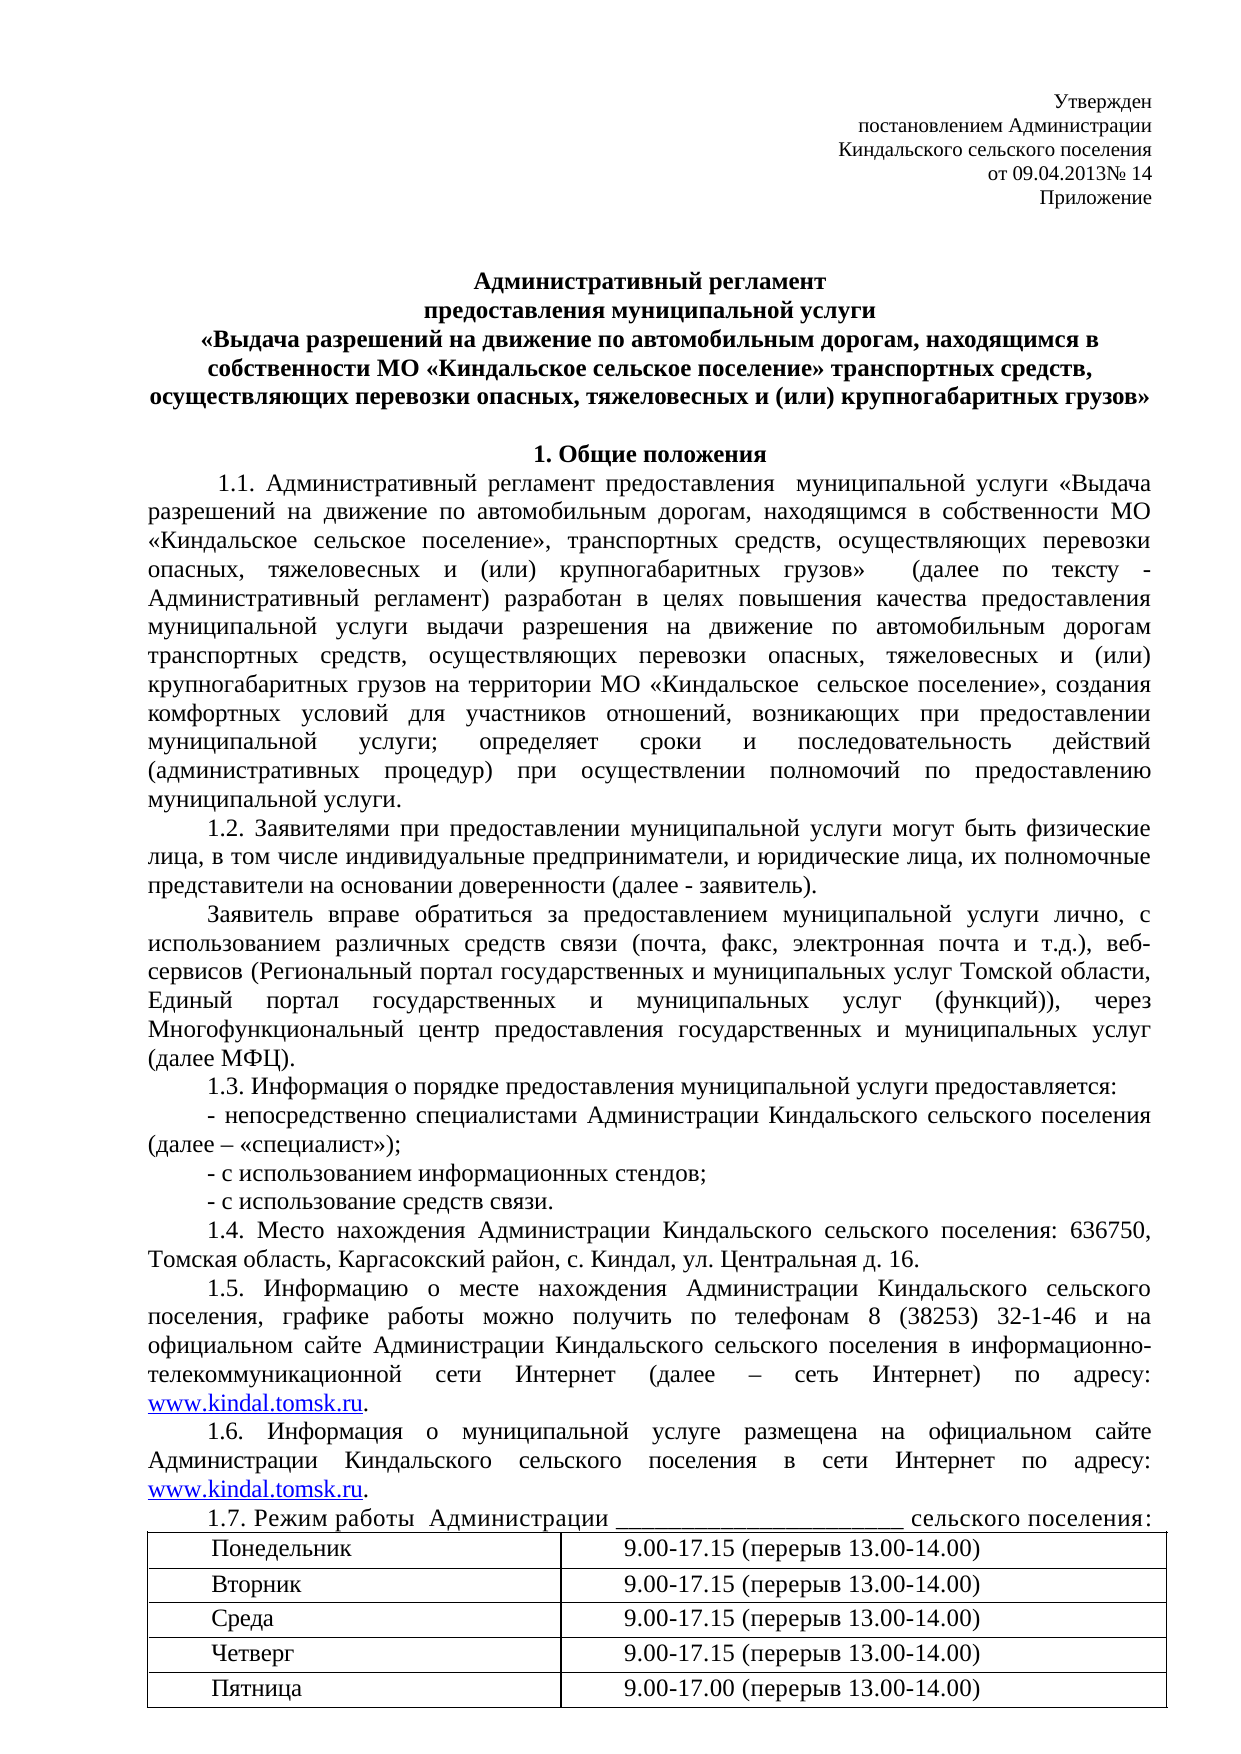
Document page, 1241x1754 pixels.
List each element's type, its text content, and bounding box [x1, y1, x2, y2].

table_cell 9.00-17.15 (перерыв 13.00-14.00) [562, 1638, 1166, 1671]
table_cell 9.00-17.15 (перерыв 13.00-14.00) [562, 1603, 1166, 1636]
table_cell 9.00-17.00 (перерыв 13.00-14.00) [562, 1673, 1166, 1706]
text «Выдача разрешений на движение по автомобильным дорогам, находящимся в собственности МО «Киндальское сельское поселение» транспортных средств, осуществляющих перевозки опасных, тяжеловесных и (или) крупногабаритных грузов» [148, 324, 1152, 410]
text 1.4. Место нахождения Администрации Киндальского сельского поселения: 636750, Томская область, Каргасокский район, с. Киндал, ул. Центральная д. 16. [148, 1215, 1152, 1273]
table_header Понедельник [148, 1533, 560, 1567]
table_header 9.00-17.15 (перерыв 13.00-14.00) [562, 1533, 1166, 1567]
text 1. Общие положения [148, 439, 1152, 468]
table_cell 9.00-17.15 (перерыв 13.00-14.00) [562, 1569, 1166, 1601]
text от 09.04.2013№ 14 [148, 161, 1152, 185]
text 1.6. Информация о муниципальной услуге размещена на официальном сайте Администрации Киндальского сельского поселения в сети Интернет по адресу: www.kindal.tomsk.ru. [148, 1416, 1152, 1503]
text - с использование средств связи. [148, 1186, 1152, 1215]
text - с использованием информационных стендов; [148, 1158, 1152, 1186]
text Киндальского сельского поселения [148, 137, 1152, 161]
text 1.7. Режим работы Администрации ______________________ сельского поселения: [148, 1503, 1152, 1531]
table_cell Четверг [148, 1638, 560, 1671]
table_cell Вторник [148, 1569, 560, 1601]
table_cell Пятница [148, 1673, 560, 1706]
table_cell Среда [148, 1603, 560, 1636]
text предоставления муниципальной услуги [148, 295, 1152, 324]
text Административный регламент [148, 266, 1152, 295]
text 1.2. Заявителями при предоставлении муниципальной услуги могут быть физические лица, в том числе индивидуальные предприниматели, и юридические лица, их полномочные представители на основании доверенности (далее - заявитель). [148, 813, 1152, 899]
text - непосредственно специалистами Администрации Киндальского сельского поселения (далее – «специалист»); [148, 1100, 1152, 1158]
text Заявитель вправе обратиться за предоставлением муниципальной услуги лично, с использованием различных средств связи (почта, факс, электронная почта и т.д.), веб-сервисов (Региональный портал государственных и муниципальных услуг Томской области, Единый портал государственных и муниципальных услуг (функций)), через Многофункциональный центр предоставления государственных и муниципальных услуг (далее МФЦ). [148, 899, 1152, 1071]
text Приложение [148, 185, 1152, 209]
text Утвержден [148, 89, 1152, 113]
text 1.1. Административный регламент предоставления муниципальной услуги «Выдача разрешений на движение по автомобильным дорогам, находящимся в собственности МО «Киндальское сельское поселение», транспортных средств, осуществляющих перевозки опасных, тяжеловесных и (или) крупногабаритных грузов» (далее по тексту - Административный регламент) разработан в целях повышения качества предоставления муниципальной услуги выдачи разрешения на движение по автомобильным дорогам транспортных средств, осуществляющих перевозки опасных, тяжеловесных и (или) крупногабаритных грузов на территории МО «Киндальское сельское поселение», создания комфортных условий для участников отношений, возникающих при предоставлении муниципальной услуги; определяет сроки и последовательность действий (административных процедур) при осуществлении полномочий по предоставлению муниципальной услуги. [148, 468, 1152, 813]
text 1.3. Информация о порядке предоставления муниципальной услуги предоставляется: [148, 1071, 1152, 1100]
text постановлением Администрации [148, 113, 1152, 137]
text 1.5. Информацию о месте нахождения Администрации Киндальского сельского поселения, графике работы можно получить по телефонам 8 (38253) 32-1-46 и на официальном сайте Администрации Киндальского сельского поселения в информационно-телекоммуникационной сети Интернет (далее – сеть Интернет) по адресу: www.kindal.tomsk.ru. [148, 1273, 1152, 1416]
